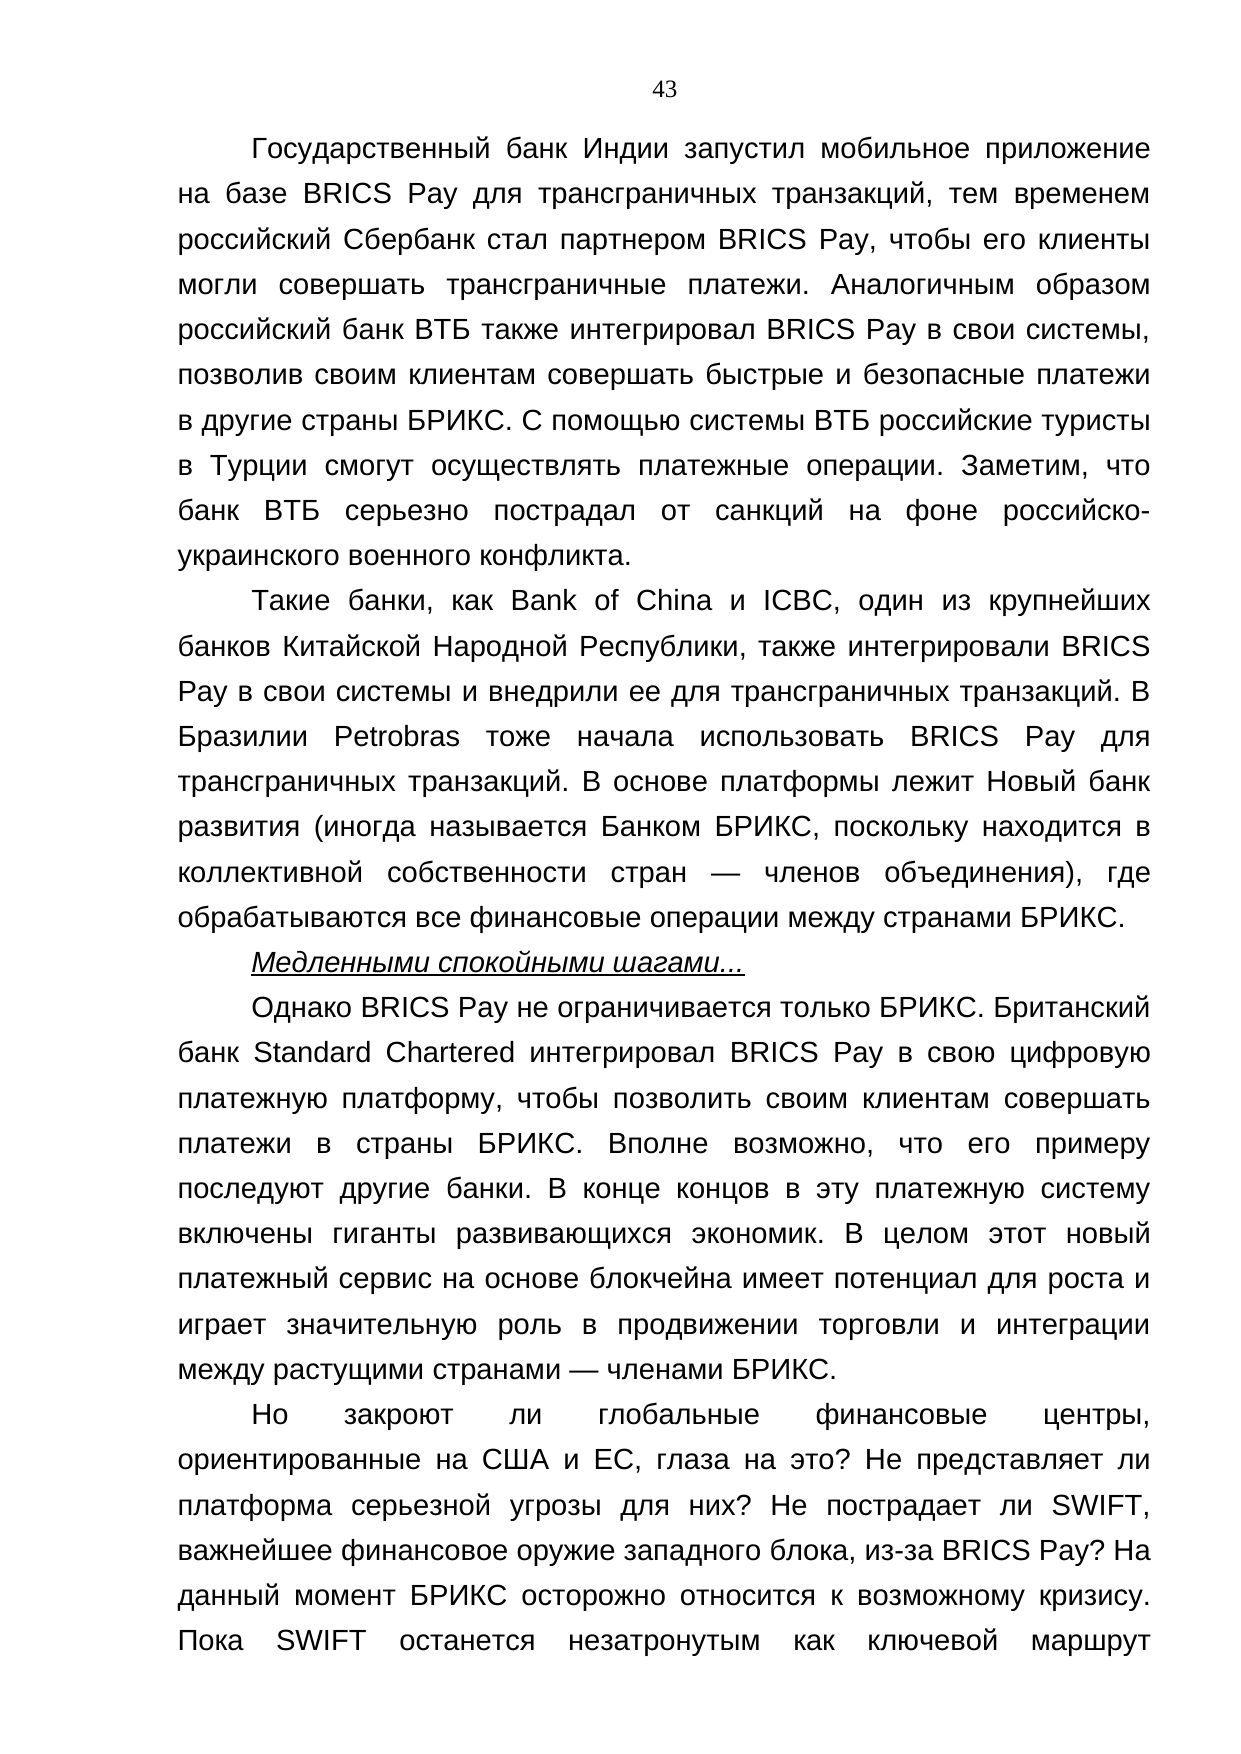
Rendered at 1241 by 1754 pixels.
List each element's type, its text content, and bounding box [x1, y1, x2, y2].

text Такие банки, как Bank of China и ICBC, один из крупнейших банков Китайской Народной Республики, также интегрировали BRICS Pay в свои системы и внедрили ее для трансграничных транзакций. В Бразилии Petrobras тоже начала использовать BRICS Pay для трансграничных транзакций. В основе платформы лежит Новый банк развития (иногда называется Банком БРИКС, поскольку находится в коллективной собственности стран — членов объединения), где обрабатываются все финансовые операции между странами БРИКС. [177, 583, 1152, 933]
text Государственный банк Индии запустил мобильное приложение на базе BRICS Pay для трансграничных транзакций, тем временем российский Сбербанк стал партнером BRICS Pay, чтобы его клиенты могли совершать трансграничные платежи. Аналогичным образом российский банк ВТБ также интегрировал BRICS Pay в свои системы, позволив своим клиентам совершать быстрые и безопасные платежи в другие страны БРИКС. С помощью системы ВТБ российские туристы в Турции смогут осуществлять платежные операции. Заметим, что банк ВТБ серьезно пострадал от санкций на фоне российско-украинского военного конфликта. [177, 131, 1152, 572]
text Однако BRICS Pay не ограничивается только БРИКС. Британский банк Standard Chartered интегрировал BRICS Pay в свою цифровую платежную платформу, чтобы позволить своим клиентам совершать платежи в страны БРИКС. Вполне возможно, что его примеру последуют другие банки. В конце концов в эту платежную систему включены гиганты развивающихся экономик. В целом этот новый платежный сервис на основе блокчейна имеет потенциал для роста и играет значительную роль в продвижении торговли и интеграции между растущими странами — членами БРИКС. [177, 990, 1152, 1385]
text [177, 1397, 1152, 1657]
text Медленными спокойными шагами... [177, 945, 1152, 978]
